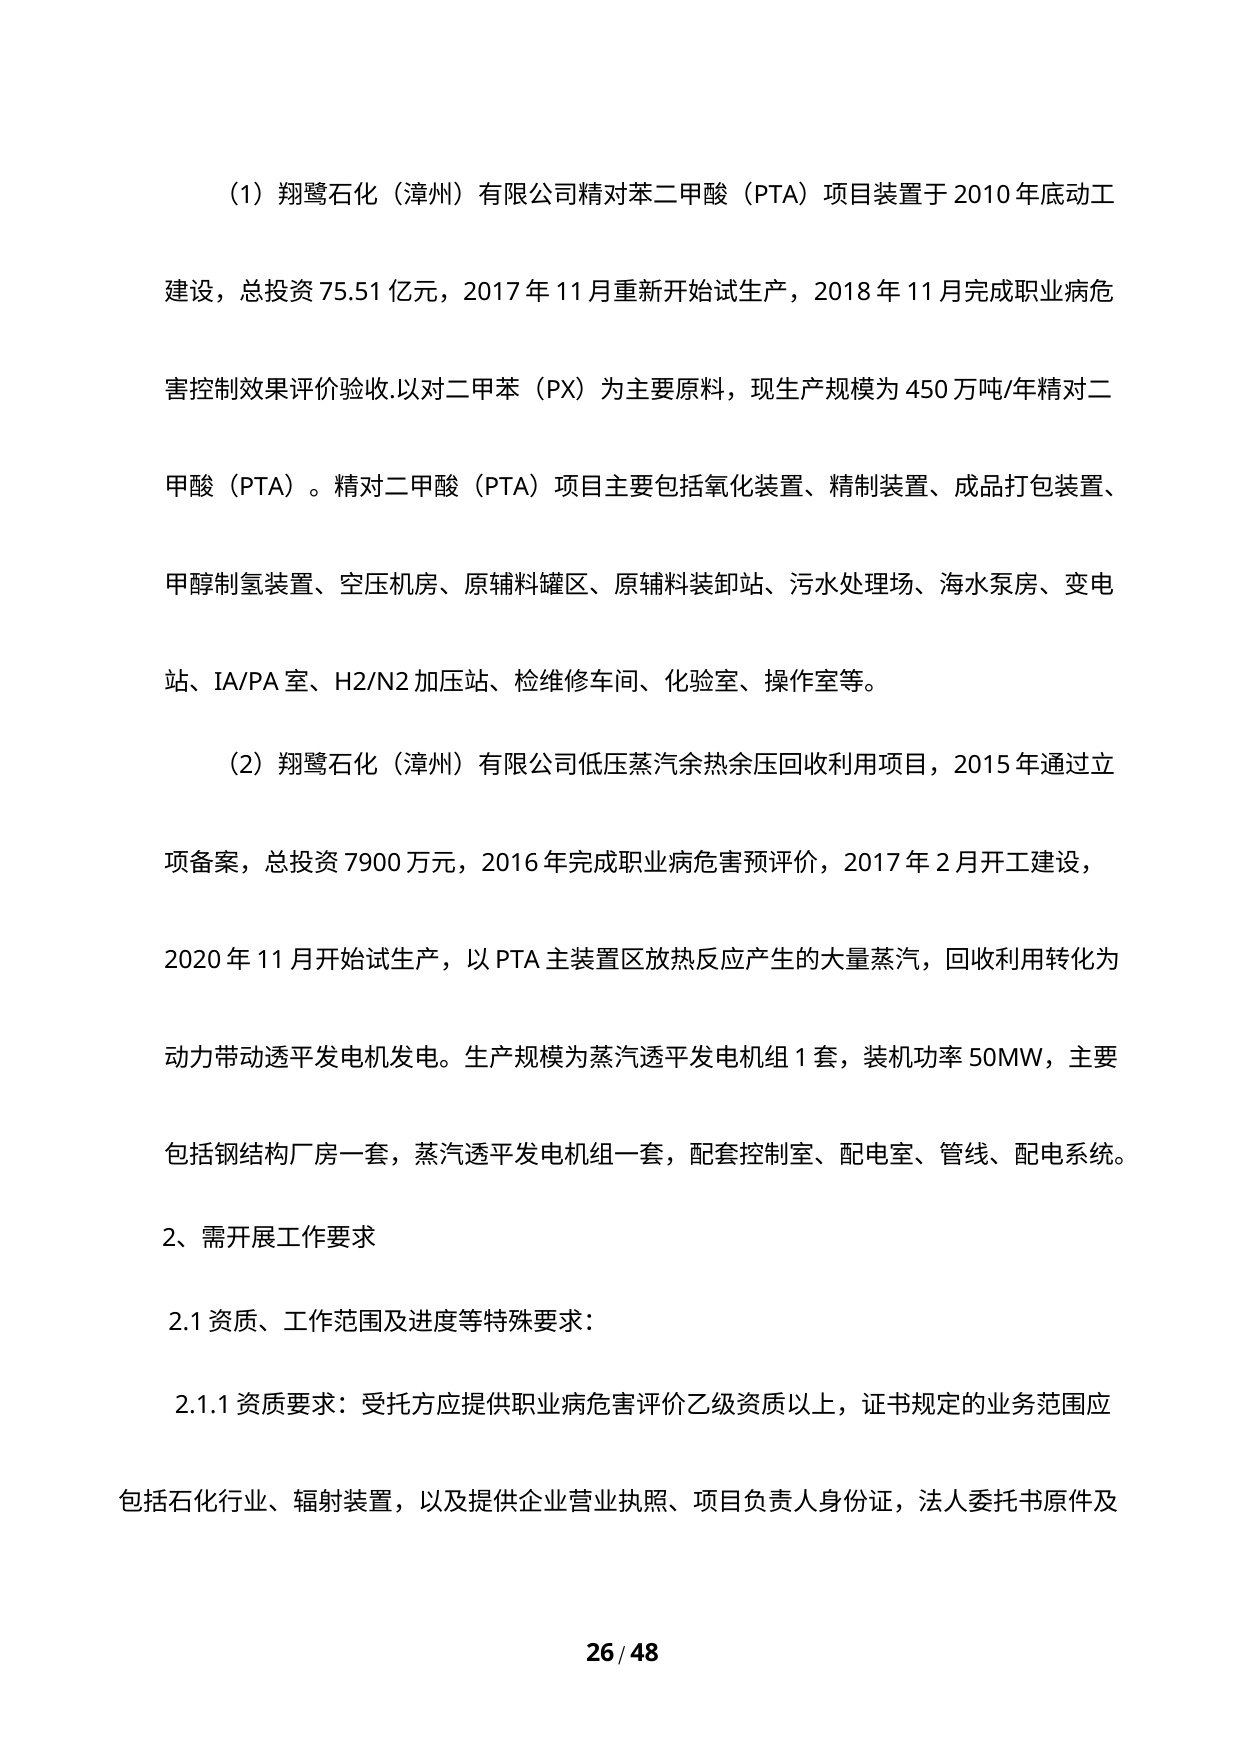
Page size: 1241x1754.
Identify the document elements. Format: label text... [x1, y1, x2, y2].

text （2）翔鹭石化（漳州）有限公司低压蒸汽余热余压回收利用项目，2015年通过立项备案，总投资7900万元，2016年完成职业病危害预评价，2017年2月开工建设，2020年11月开始试生产，以PTA主装置区放热反应产生的大量蒸汽，回收利用转化为动力带动透平发电机发电。生产规模为蒸汽透平发电机组1套，装机功率50MW，主要包括钢结构厂房一套，蒸汽透平发电机组一套，配套控制室、配电室、管线、配电系统。 [164, 730, 1122, 1185]
text 2.1资质、工作范围及进度等特殊要求： [118, 1287, 1122, 1352]
text （1）翔鹭石化（漳州）有限公司精对苯二甲酸（PTA）项目装置于2010年底动工建设，总投资75.51亿元，2017年11月重新开始试生产，2018年11月完成职业病危害控制效果评价验收.以对二甲苯（PX）为主要原料，现生产规模为450万吨/年精对二甲酸（PTA）。精对二甲酸（PTA）项目主要包括氧化装置、精制装置、成品打包装置、甲醇制氢装置、空压机房、原辅料罐区、原辅料装卸站、污水处理场、海水泵房、变电站、IA/PA室、H2/N2加压站、检维修车间、化验室、操作室等。 [164, 160, 1122, 712]
text 2、需开展工作要求 [162, 1203, 1122, 1268]
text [118, 1370, 1122, 1532]
